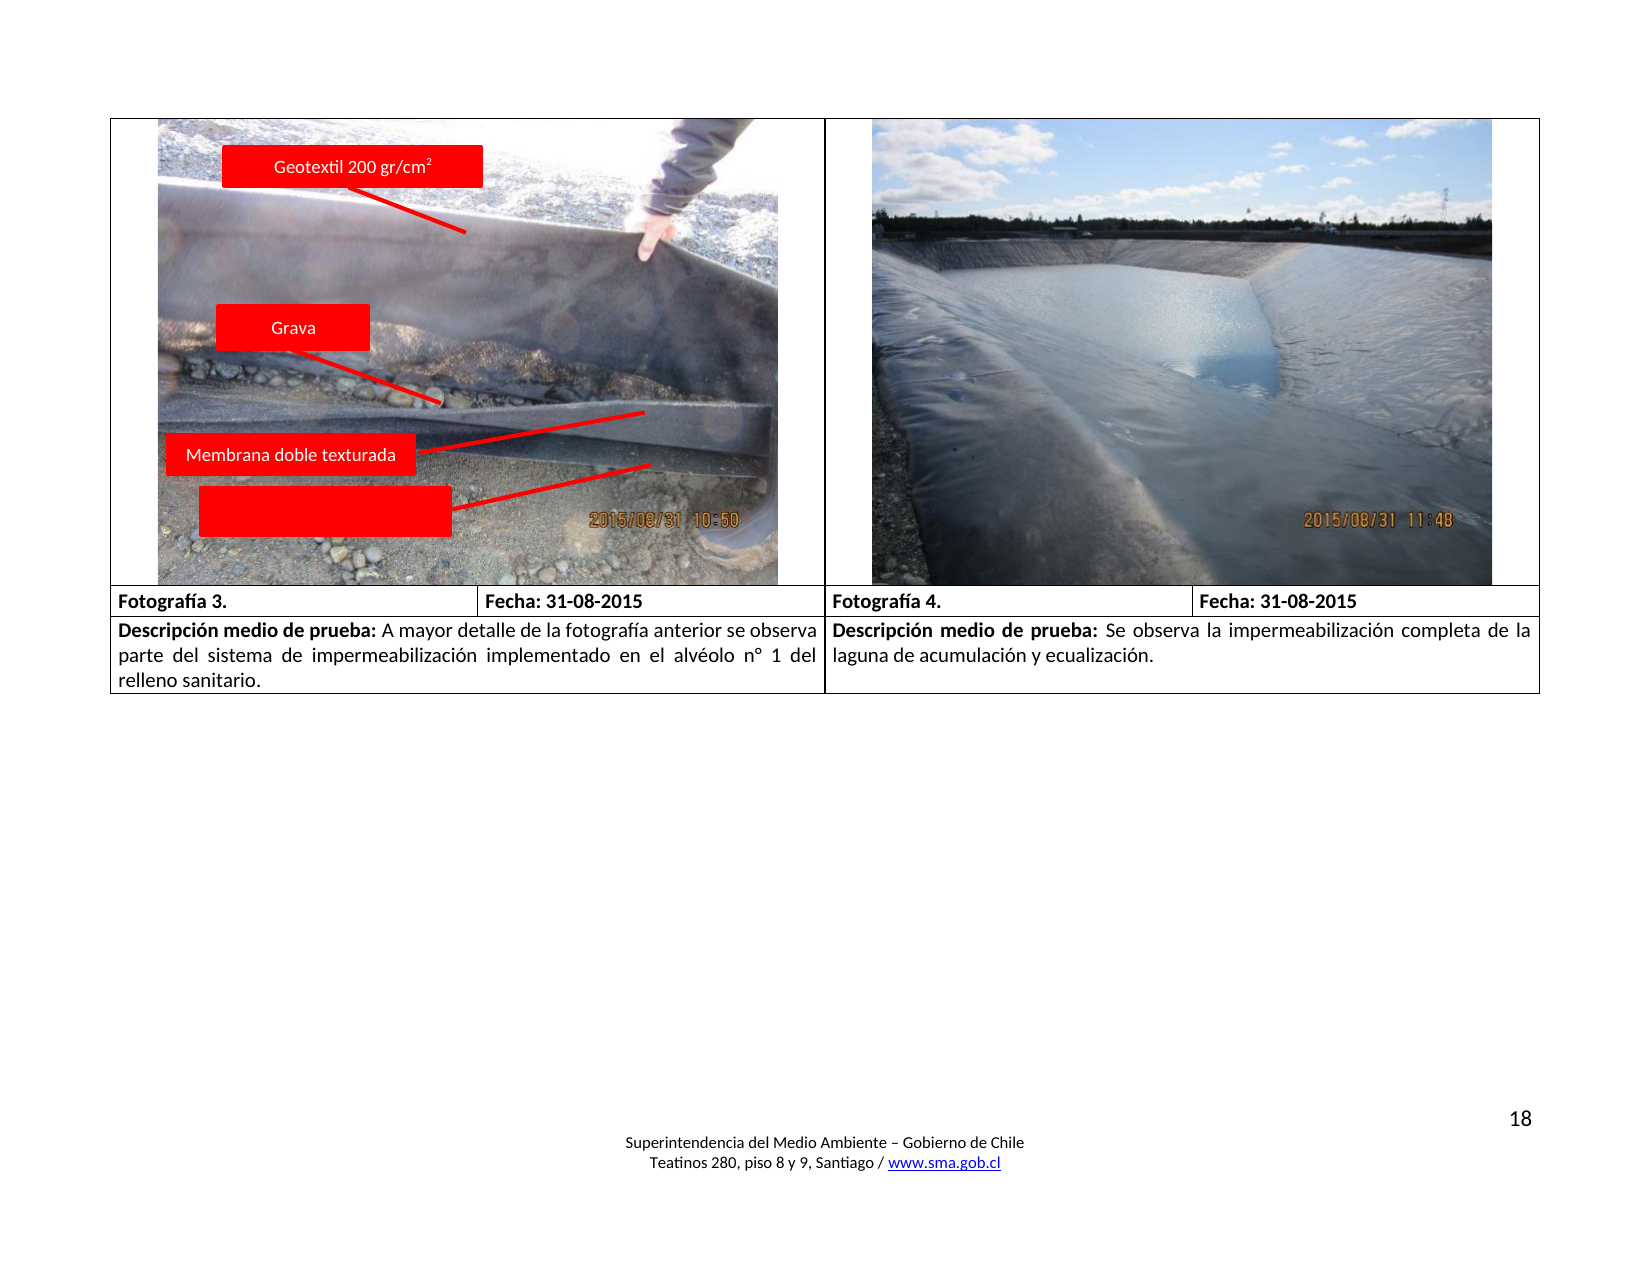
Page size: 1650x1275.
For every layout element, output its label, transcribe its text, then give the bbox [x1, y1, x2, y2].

picture [157, 119, 778, 585]
table_cell [778, 119, 824, 584]
table_cell Descripción medio de prueba: Se observa la impermeabilización completa de la laguna de acumulación y ecualización. [826, 617, 1539, 693]
table_cell [1493, 119, 1539, 584]
table_cell Fecha: 31-08-2015 [478, 586, 824, 616]
picture [872, 119, 1493, 585]
table_cell Fecha: 31-08-2015 [1193, 586, 1539, 616]
table_cell Fotografía 4. [826, 586, 1192, 616]
table_cell Descripción medio de prueba: A mayor detalle de la fotografía anterior se observa parte del sistema de impermeabilización implementado en el alvéolo n° 1 del relleno sanitario. [111, 617, 824, 693]
table_cell [826, 119, 872, 584]
table_cell Fotografía 3. [111, 586, 477, 616]
table_cell [111, 119, 157, 584]
